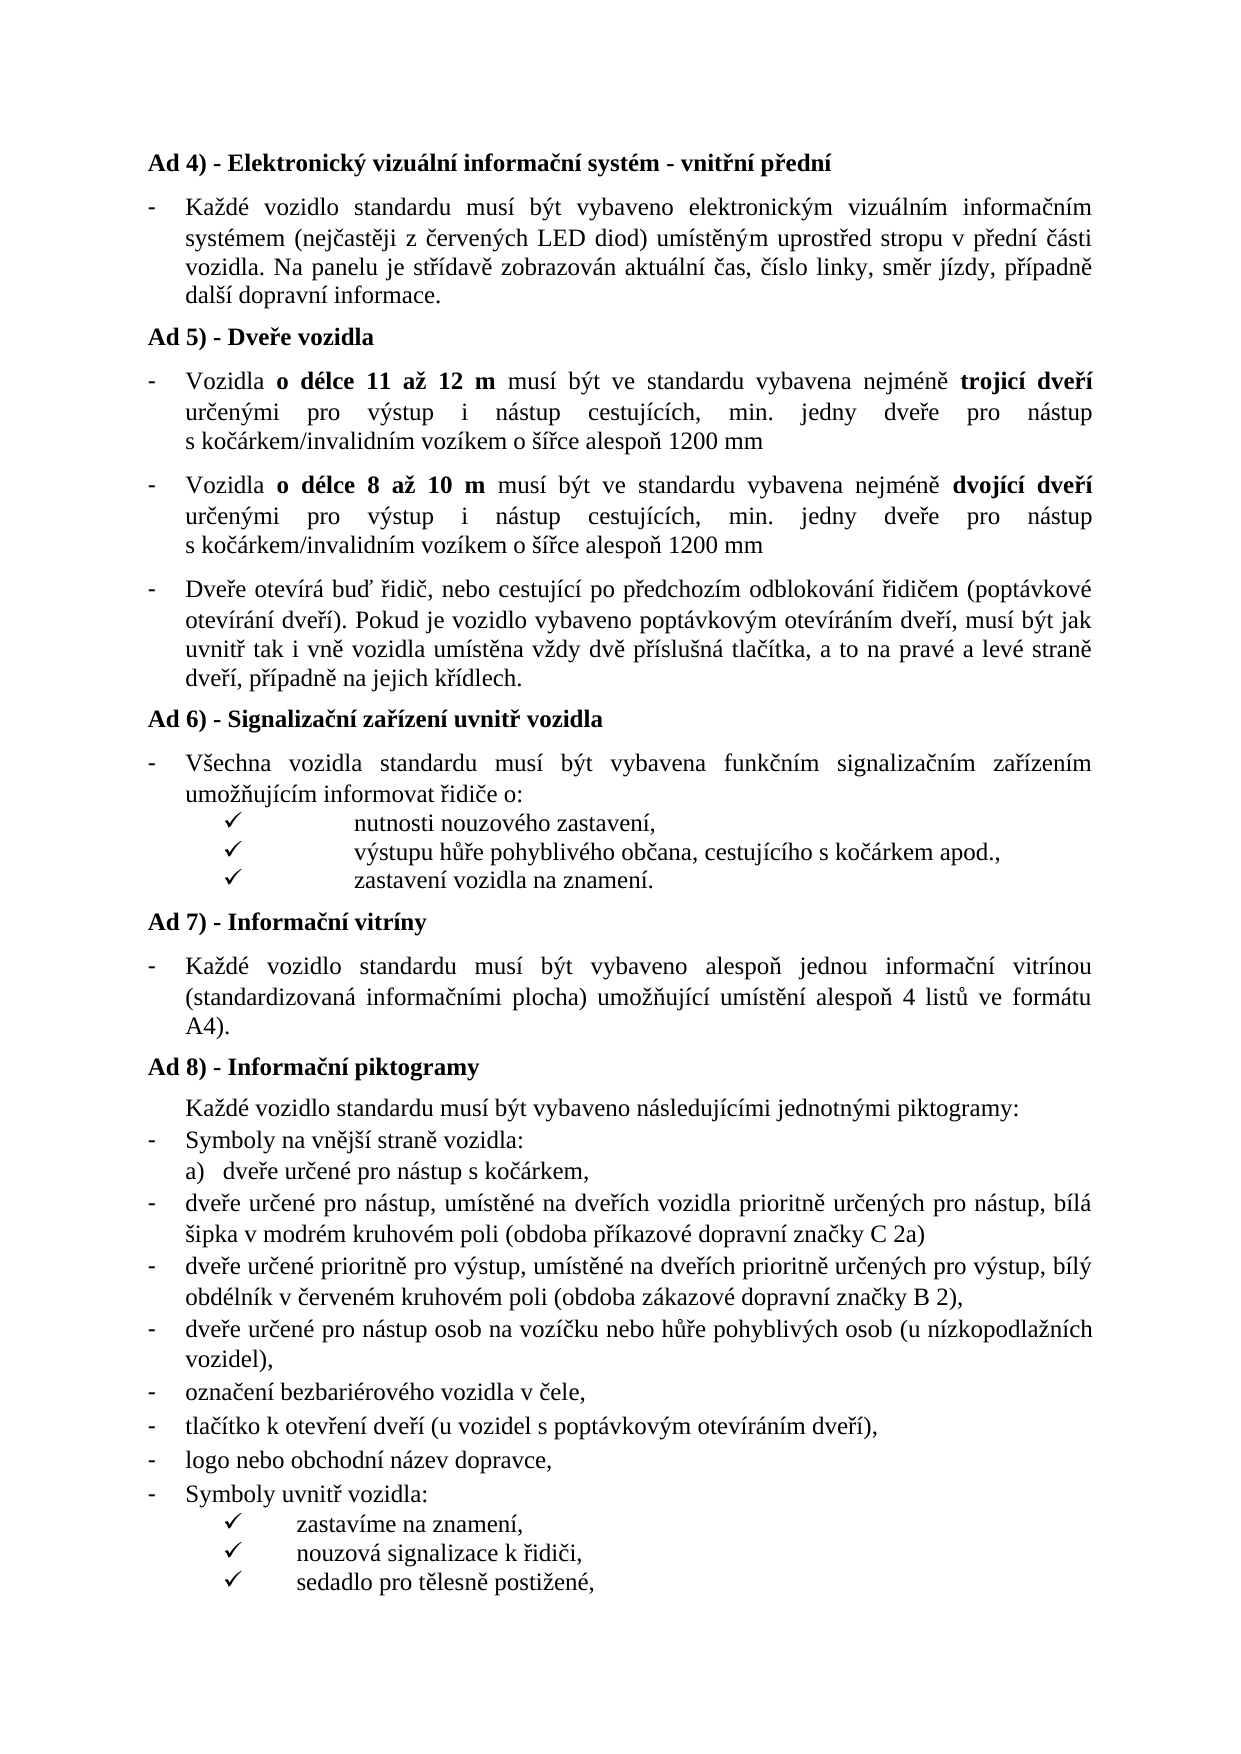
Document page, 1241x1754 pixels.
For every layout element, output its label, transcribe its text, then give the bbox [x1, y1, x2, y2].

list nutnosti nouzového zastavení, [223, 808, 1093, 837]
list sedadlo pro tělesně postižené, [223, 1567, 1093, 1596]
list dveře určené pro nástup s kočárkem, [185, 1156, 1093, 1185]
list zastavení vozidla na znamení. [223, 865, 1093, 894]
list Dveře otevírá buď řidič, nebo cestující po předchozím odblokování řidičem (poptávkové otevírání dveří). Pokud je vozidlo vybaveno poptávkovým otevíráním dveří, musí být jak uvnitř tak i vně vozidla umístěna vždy dvě příslušná tlačítka, a to na pravé a levé straně dveří, případně na jejich křídlech. [148, 571, 1093, 691]
subtitle Ad 4) - Elektronický vizuální informační systém - vnitřní přední [148, 148, 1093, 176]
subtitle Ad 5) - Dveře vozidla [148, 322, 1093, 350]
list Každé vozidlo standardu musí být vybaveno elektronickým vizuálním informačním systémem (nejčastěji z červených LED diod) umístěným uprostřed stropu v přední části vozidla. Na panelu je střídavě zobrazován aktuální čas, číslo linky, směr jízdy, případně další dopravní informace. [148, 189, 1093, 309]
list Vozidla o délce 11 až 12 m musí být ve standardu vybavena nejméně trojicí dveří určenými pro výstup i nástup cestujících, min. jedny dveře pro nástup s kočárkem/invalidním vozíkem o šířce alespoň 1200 mm [148, 363, 1093, 454]
subtitle Ad 7) - Informační vitríny [148, 907, 1093, 935]
list tlačítko k otevření dveří (u vozidel s poptávkovým otevíráním dveří), [148, 1407, 1093, 1441]
list nouzová signalizace k řidiči, [223, 1538, 1093, 1567]
list Vozidla o délce 8 až 10 m musí být ve standardu vybavena nejméně dvojící dveří určenými pro výstup i nástup cestujících, min. jedny dveře pro nástup s kočárkem/invalidním vozíkem o šířce alespoň 1200 mm [148, 467, 1093, 558]
list označení bezbariérového vozidla v čele, [148, 1373, 1093, 1407]
list dveře určené pro nástup osob na vozíčku nebo hůře pohyblivých osob (u nízkopodlažních vozidel), [148, 1310, 1093, 1373]
list zastavíme na znamení, [223, 1509, 1093, 1538]
list dveře určené pro nástup, umístěné na dveřích vozidla prioritně určených pro nástup, bílá šipka v modrém kruhovém poli (obdoba příkazové dopravní značky C 2a) [148, 1185, 1093, 1248]
list logo nebo obchodní název dopravce, [148, 1441, 1093, 1475]
list dveře určené prioritně pro výstup, umístěné na dveřích prioritně určených pro výstup, bílý obdélník v červeném kruhovém poli (obdoba zákazové dopravní značky B 2), [148, 1248, 1093, 1310]
subtitle Ad 8) - Informační piktogramy [148, 1052, 1093, 1081]
list Symboly na vnější straně vozidla: [148, 1122, 1093, 1156]
list Symboly uvnitř vozidla: [148, 1475, 1093, 1509]
subtitle Ad 6) - Signalizační zařízení uvnitř vozidla [148, 704, 1093, 733]
text Každé vozidlo standardu musí být vybaveno následujícími jednotnými piktogramy: [148, 1093, 1093, 1122]
list výstupu hůře pohyblivého občana, cestujícího s kočárkem apod., [223, 837, 1093, 865]
list Každé vozidlo standardu musí být vybaveno alespoň jednou informační vitrínou (standardizovaná informačními plocha) umožňující umístění alespoň 4 listů ve formátu A4). [148, 948, 1093, 1039]
list Všechna vozidla standardu musí být vybavena funkčním signalizačním zařízením umožňujícím informovat řidiče o: [148, 745, 1093, 808]
